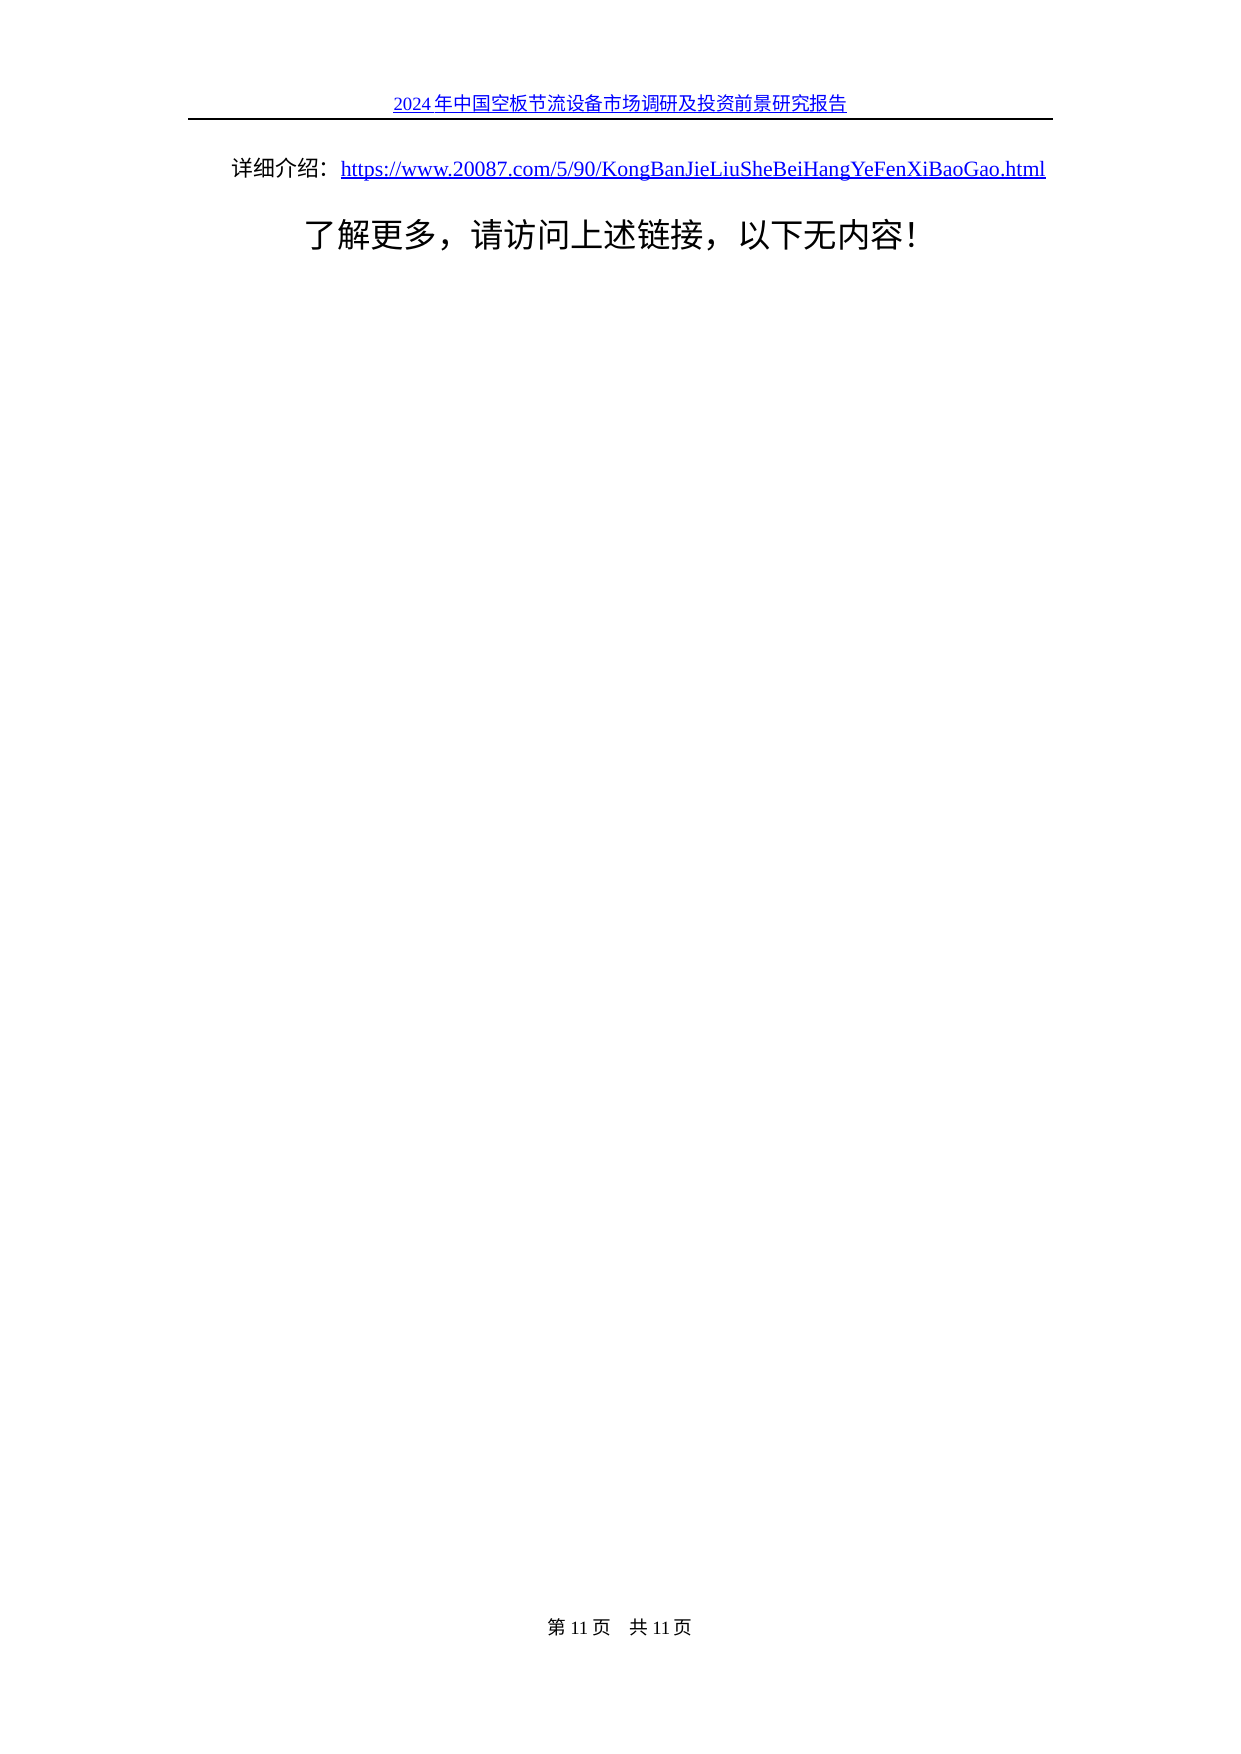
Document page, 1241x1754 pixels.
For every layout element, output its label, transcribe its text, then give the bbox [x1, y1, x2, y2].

title 了解更多，请访问上述链接，以下无内容！ [187, 200, 1053, 265]
text 详细介绍：https://www.20087.com/5/90/KongBanJieLiuSheBeiHangYeFenXiBaoGao.html [187, 150, 1053, 183]
